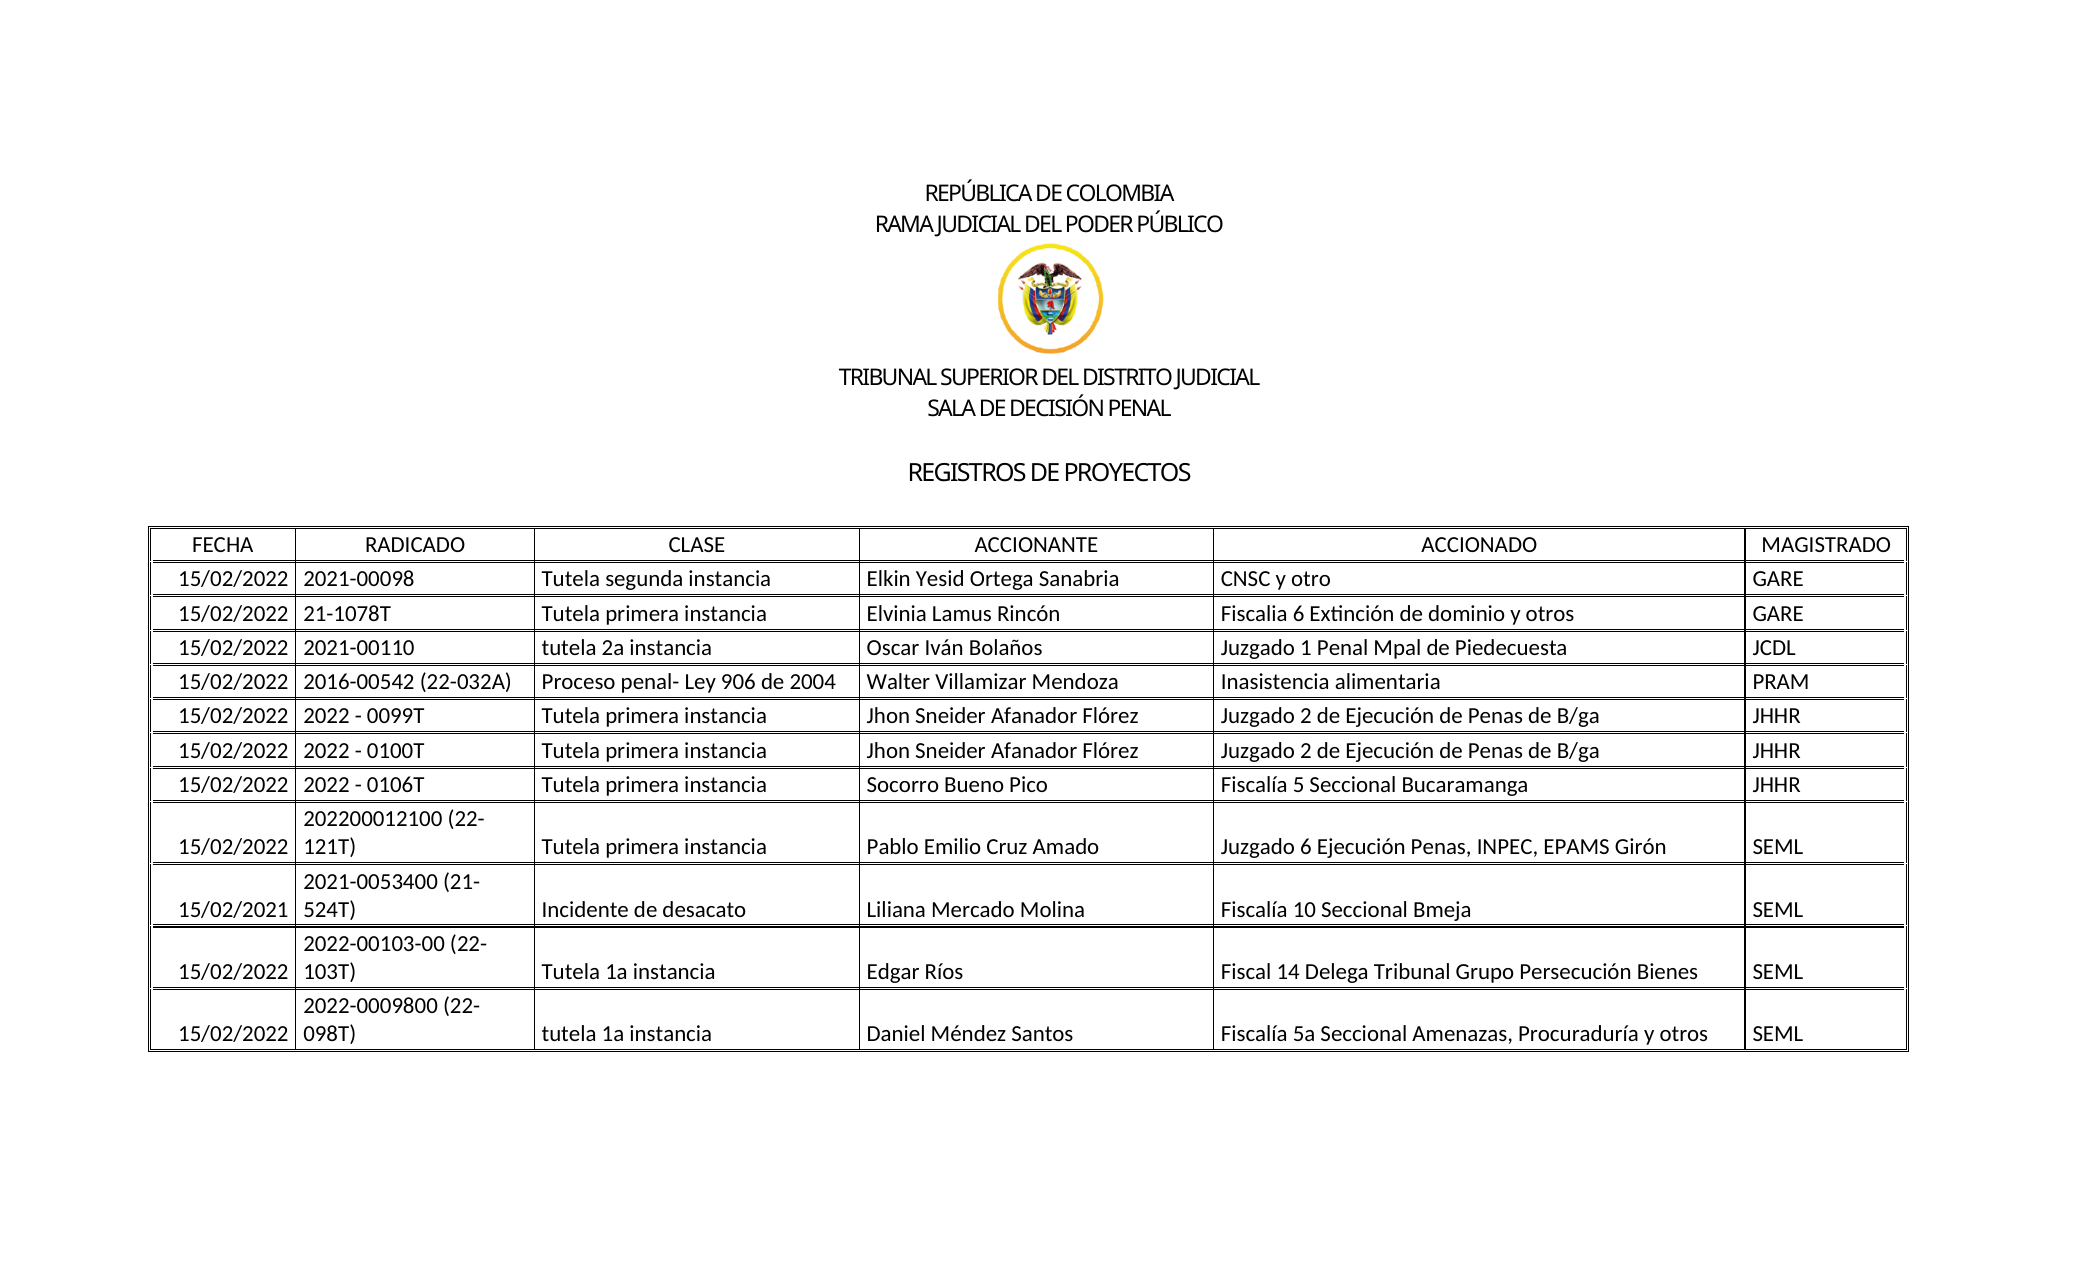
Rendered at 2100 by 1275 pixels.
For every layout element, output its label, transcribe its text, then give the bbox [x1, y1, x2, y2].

table_cell Fiscalia 6 Extinción de dominio y otros [1214, 597, 1744, 628]
table_cell Tutela segunda instancia [535, 563, 859, 594]
table_cell 15/02/2022 [149, 560, 295, 594]
table_header FECHA [151, 529, 295, 560]
table_header ACCIONADO [1214, 529, 1744, 560]
table_cell Liliana Mercado Molina [860, 865, 1213, 924]
table_cell 21-1078T [296, 597, 534, 628]
table_cell JHHR [1746, 731, 1907, 766]
table_header CLASE [535, 529, 859, 560]
table_cell Inasistencia alimentaria [1214, 666, 1744, 697]
table_cell Tutela primera instancia [535, 769, 859, 800]
table_cell Incidente de desacato [535, 865, 859, 924]
table_cell Pablo Emilio Cruz Amado [860, 803, 1213, 862]
table_cell CNSC y otro [1214, 563, 1744, 594]
table_cell Edgar Ríos [860, 928, 1213, 987]
table_cell 2021-00098 [296, 563, 534, 594]
table_cell 2021-00110 [296, 632, 534, 663]
table_cell SEML [1746, 924, 1907, 987]
table_cell SEML [1746, 862, 1907, 924]
table_cell Fiscalía 5 Seccional Bucaramanga [1214, 769, 1744, 800]
table_cell 2022-0009800 (22-098T) [296, 990, 534, 1049]
table_cell GARE [1746, 594, 1907, 628]
table_cell 15/02/2022 [149, 697, 295, 731]
text REGISTROS DE PROYECTOS [148, 455, 1952, 489]
table_cell 2022-00103-00 (22-103T) [296, 928, 534, 987]
table_cell 15/02/2022 [149, 594, 295, 628]
table_cell tutela 2a instancia [535, 632, 859, 663]
table_cell Tutela primera instancia [535, 734, 859, 766]
table_cell 15/02/2022 [151, 987, 295, 1049]
table_cell Socorro Bueno Pico [860, 769, 1213, 800]
table_cell 15/02/2022 [149, 731, 295, 766]
table_cell Walter Villamizar Mendoza [860, 666, 1213, 697]
text TRIBUNAL SUPERIOR DEL DISTRITO JUDICIAL [148, 361, 1952, 392]
table_cell 2022 - 0106T [296, 769, 534, 800]
text RAMA JUDICIAL DEL PODER PÚBLICO [148, 208, 1952, 240]
table_cell Elvinia Lamus Rincón [860, 597, 1213, 628]
table_cell 202200012100 (22-121T) [296, 803, 534, 862]
table_cell 15/02/2022 [151, 629, 295, 663]
table_cell Fiscalía 10 Seccional Bmeja [1214, 865, 1744, 924]
table_cell Daniel Méndez Santos [860, 990, 1213, 1049]
table_header MAGISTRADO [1746, 529, 1906, 560]
table_cell 15/02/2022 [151, 766, 295, 800]
table_cell 15/02/2022 [151, 663, 295, 697]
table_cell JHHR [1746, 766, 1906, 800]
table_header RADICADO [296, 529, 534, 560]
table_cell Tutela primera instancia [535, 700, 859, 731]
table_cell Tutela 1a instancia [535, 928, 859, 987]
table_cell Jhon Sneider Afanador Flórez [860, 734, 1213, 766]
table_header ACCIONANTE [860, 529, 1213, 560]
table_cell Juzgado 2 de Ejecución de Penas de B/ga [1214, 700, 1744, 731]
table_cell SEML [1746, 800, 1906, 862]
table_cell 15/02/2022 [149, 924, 295, 987]
table_cell 2016-00542 (22-032A) [296, 666, 534, 697]
table_cell JCDL [1746, 629, 1906, 663]
table_cell Jhon Sneider Afanador Flórez [860, 700, 1213, 731]
text REPÚBLICA DE COLOMBIA [148, 177, 1952, 208]
table_cell Juzgado 1 Penal Mpal de Piedecuesta [1214, 632, 1744, 663]
picture [985, 239, 1115, 361]
table_cell SEML [1746, 987, 1906, 1049]
table_cell Oscar Iván Bolaños [860, 632, 1213, 663]
text SALA DE DECISIÓN PENAL [148, 392, 1952, 423]
table_cell tutela 1a instancia [535, 990, 859, 1049]
table_cell Tutela primera instancia [535, 803, 859, 862]
table_cell 2022 - 0100T [296, 734, 534, 766]
table_cell Fiscalía 5a Seccional Amenazas, Procuraduría y otros [1214, 990, 1744, 1049]
table_cell 15/02/2022 [151, 800, 295, 862]
table_cell Proceso penal- Ley 906 de 2004 [535, 666, 859, 697]
table_cell 15/02/2021 [149, 862, 295, 924]
table_cell GARE [1746, 560, 1907, 594]
table_cell PRAM [1746, 663, 1906, 697]
table_cell JHHR [1746, 697, 1907, 731]
table_cell Juzgado 6 Ejecución Penas, INPEC, EPAMS Girón [1214, 803, 1744, 862]
table_cell 2021-0053400 (21-524T) [296, 865, 534, 924]
table_cell Fiscal 14 Delega Tribunal Grupo Persecución Bienes [1214, 928, 1744, 987]
table_cell Juzgado 2 de Ejecución de Penas de B/ga [1214, 734, 1744, 766]
table_cell 2022 - 0099T [296, 700, 534, 731]
table_cell Tutela primera instancia [535, 597, 859, 628]
table_cell Elkin Yesid Ortega Sanabria [860, 563, 1213, 594]
